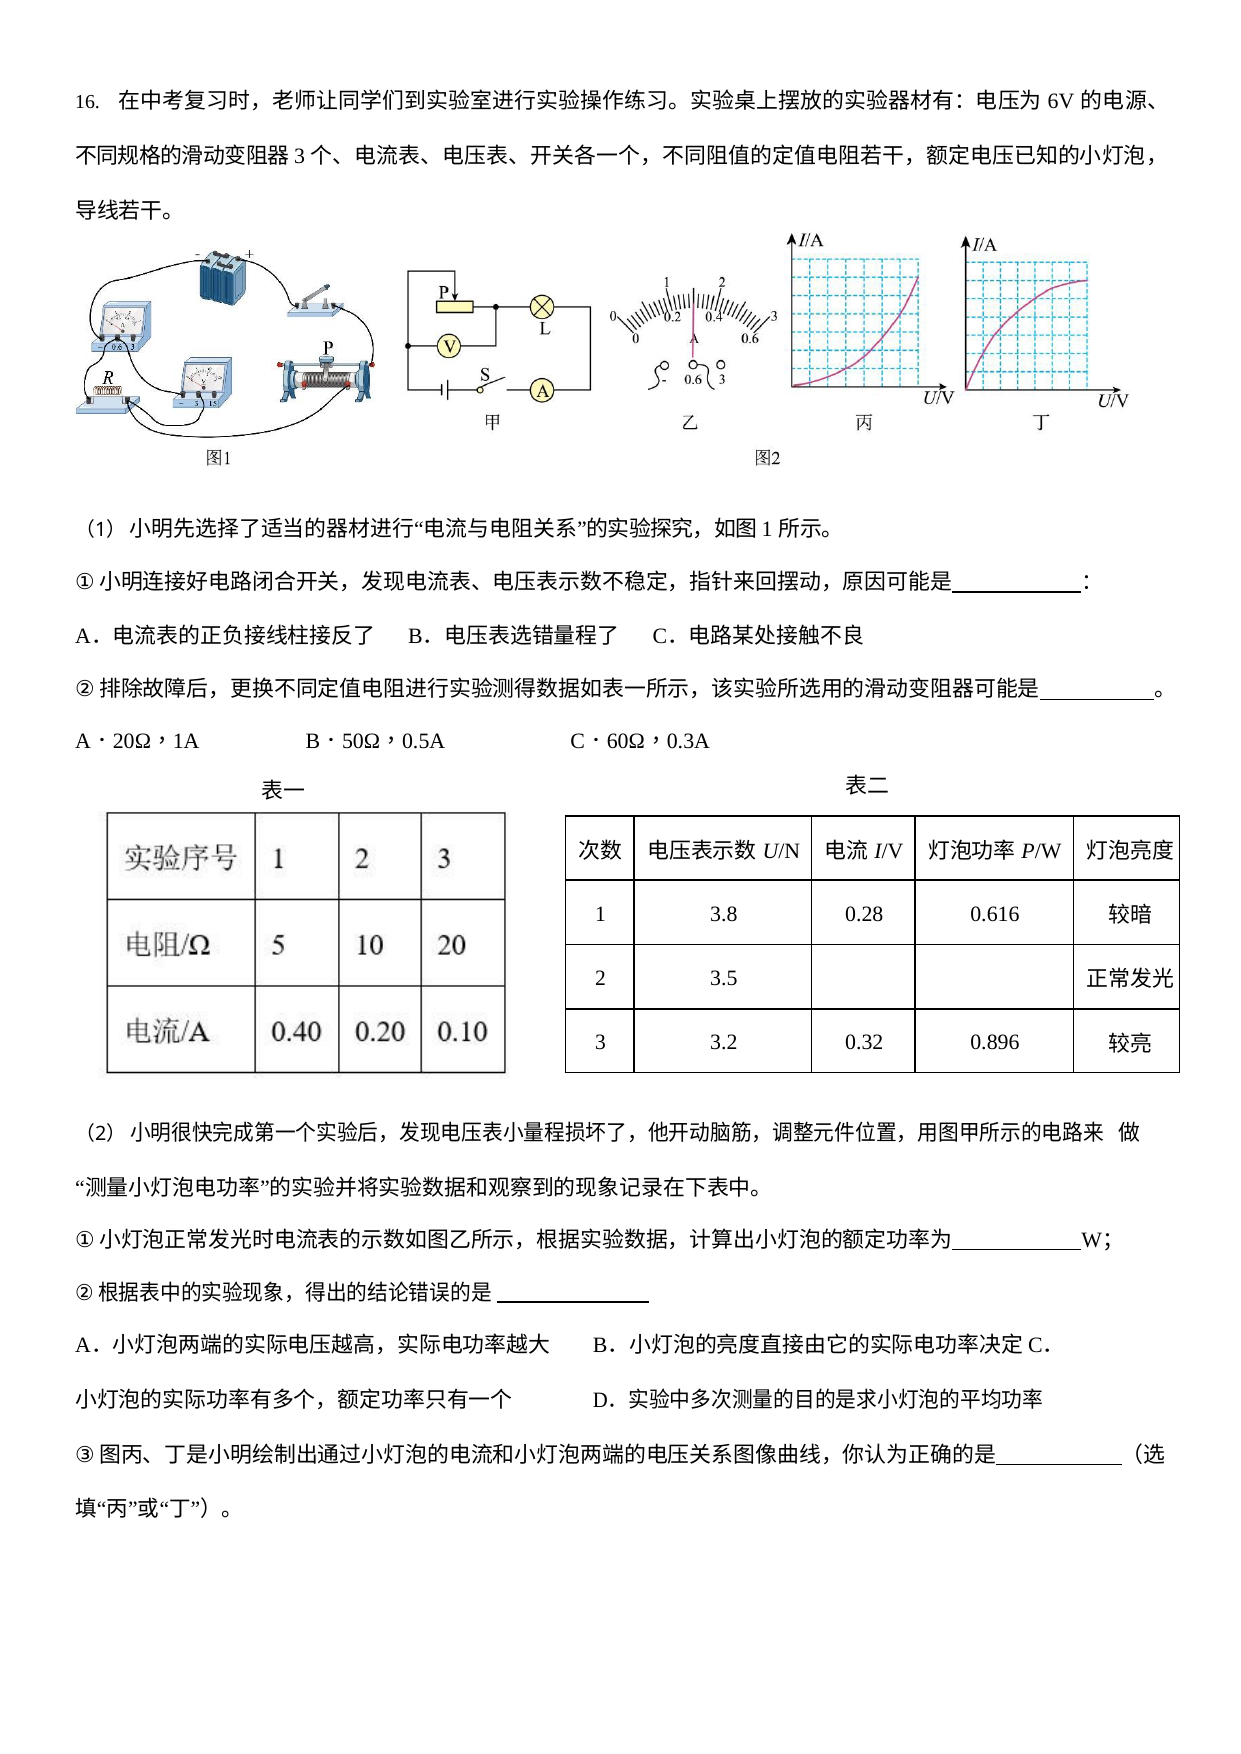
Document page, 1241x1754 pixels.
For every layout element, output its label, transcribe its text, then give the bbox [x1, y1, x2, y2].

text ③图丙、丁是小明绘制出通过小灯泡的电流和小灯泡两端的电压关系图像曲线，你认为正确的是 （选填“丙”或“丁”）。 [75, 1437, 1165, 1523]
text ①小灯泡正常发光时电流表的示数如图乙所示，根据实验数据，计算出小灯泡的额定功率为 W； [75, 1224, 1190, 1253]
picture [97, 811, 510, 1079]
list 小明先选择了适当的器材进行“电流与电阻关系”的实验探究，如图 1 所示。 [75, 511, 1190, 542]
text ①小明连接好电路闭合开关，发现电流表、电压表示数不稳定，指针来回摆动，原因可能是 ： [75, 564, 1190, 596]
text ②排除故障后，更换不同定值电阻进行实验测得数据如表一所示，该实验所选用的滑动变阻器可能是 。 [75, 671, 1190, 703]
list 小明很快完成第一个实验后，发现电压表小量程损坏了，他开动脑筋，调整元件位置，用图甲所示的电路来 做“测量小灯泡电功率”的实验并将实验数据和观察到的现象记录在下表中。 [75, 1115, 1158, 1202]
text A．电流表的正负接线柱接反了 B．电压表选错量程了 C．电路某处接触不良 [75, 618, 1190, 649]
text A．小灯泡两端的实际电压越高，实际电功率越大 B．小灯泡的亮度直接由它的实际电功率决定 C．小灯泡的实际功率有多个，额定功率只有一个 D．实验中多次测量的目的是求小灯泡的平均功率 [75, 1327, 1068, 1413]
picture [74, 231, 1130, 467]
text 表一 表二 [261, 770, 1190, 805]
list 在中考复习时，老师让同学们到实验室进行实验操作练习。实验桌上摆放的实验器材有：电压为 6V 的电源、不同规格的滑动变阻器 3 个、电流表、电压表、开关各一个，不同阻值的定值电阻若干，额定电压已知的小灯泡， 导线若干。 [75, 83, 1169, 224]
text ②根据表中的实验现象，得出的结论错误的是 [75, 1274, 1190, 1306]
text A．20Ω，1A B．50Ω，0.5A C．60Ω，0.3A [75, 726, 1190, 755]
